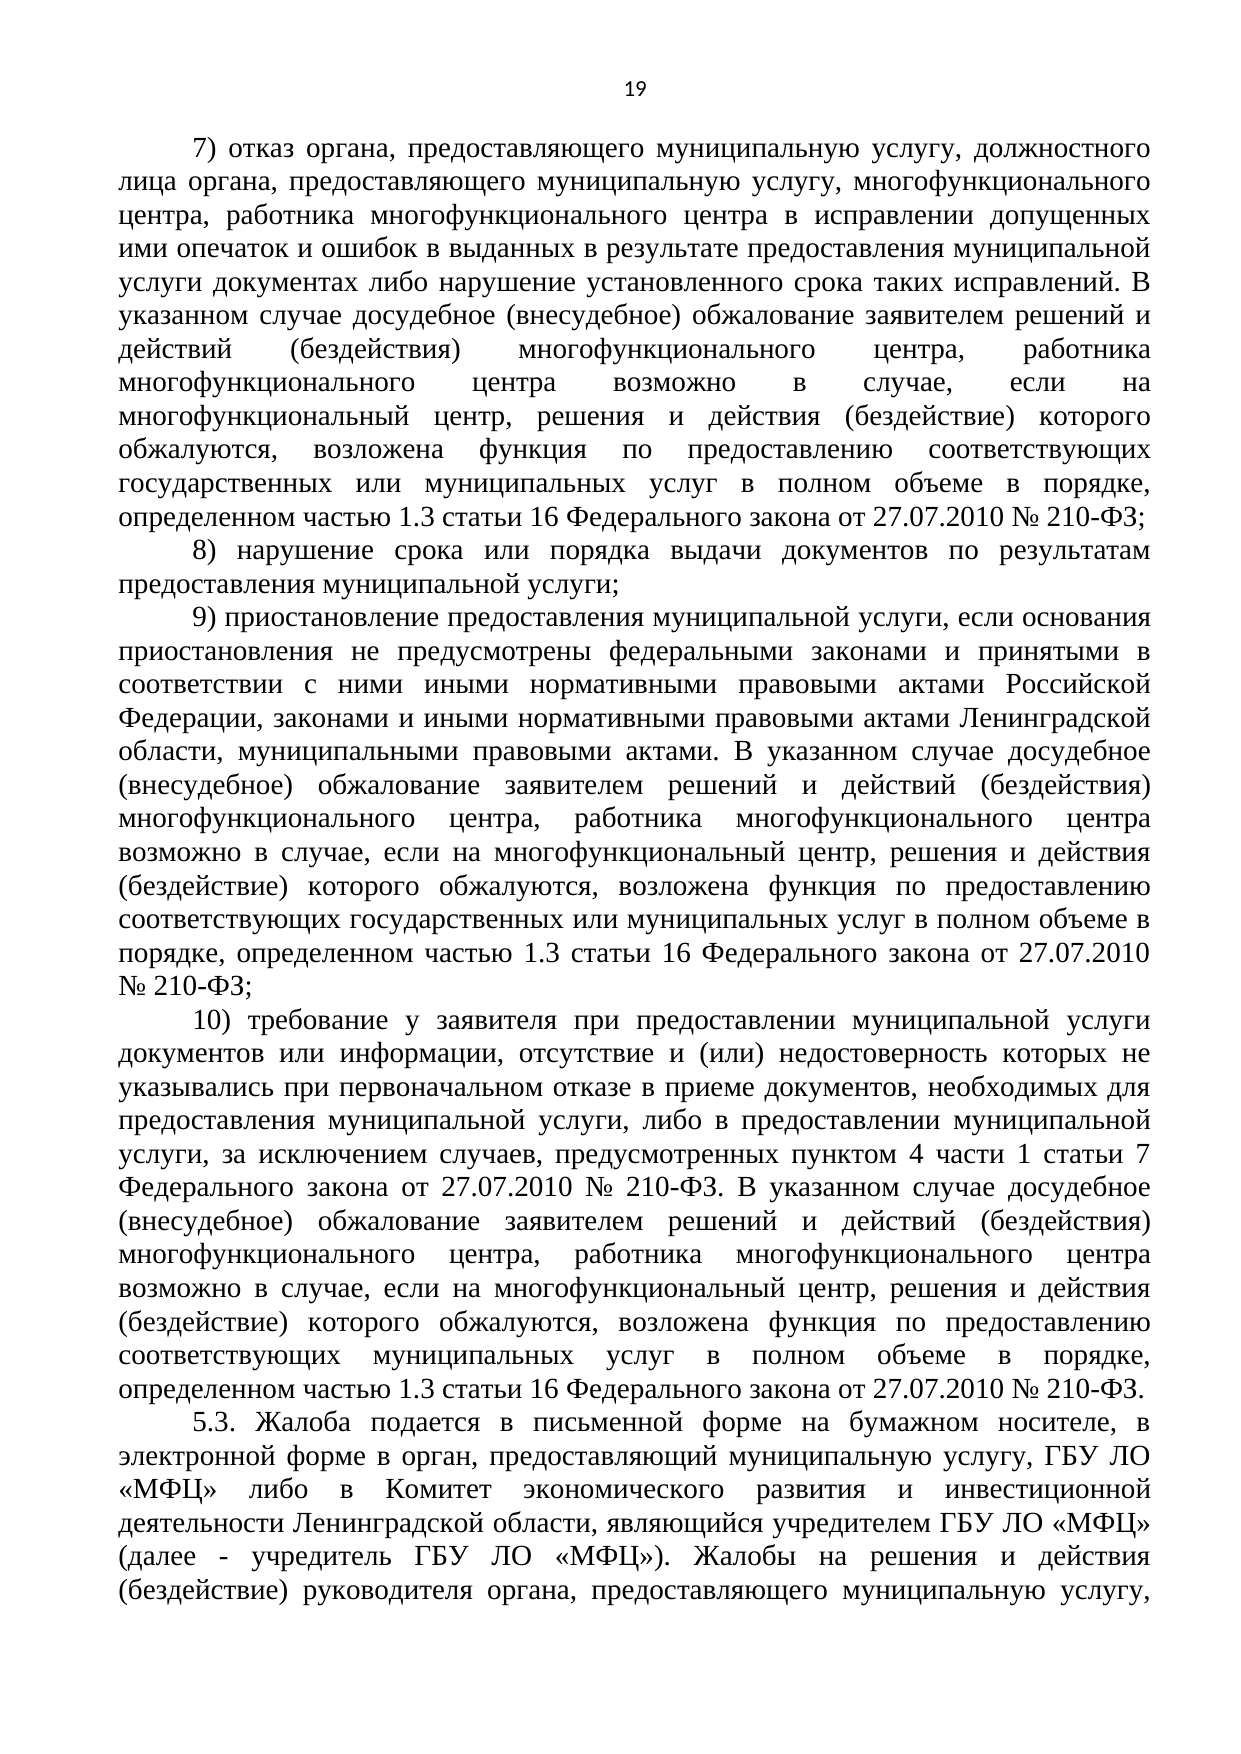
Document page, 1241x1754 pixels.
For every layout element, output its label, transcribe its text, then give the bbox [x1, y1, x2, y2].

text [118, 1404, 1152, 1606]
text 7) отказ органа, предоставляющего муниципальную услугу, должностного лица органа, предоставляющего муниципальную услугу, многофункционального центра, работника многофункционального центра в исправлении допущенных ими опечаток и ошибок в выданных в результате предоставления муниципальной услуги документах либо нарушение установленного срока таких исправлений. В указанном случае досудебное (внесудебное) обжалование заявителем решений и действий (бездействия) многофункционального центра, работника многофункционального центра возможно в случае, если на многофункциональный центр, решения и действия (бездействие) которого обжалуются, возложена функция по предоставлению соответствующих государственных или муниципальных услуг в полном объеме в порядке, определенном частью 1.3 статьи 16 Федерального закона от 27.07.2010 № 210-ФЗ; [118, 130, 1152, 532]
text 9) приостановление предоставления муниципальной услуги, если основания приостановления не предусмотрены федеральными законами и принятыми в соответствии с ними иными нормативными правовыми актами Российской Федерации, законами и иными нормативными правовыми актами Ленинградской области, муниципальными правовыми актами. В указанном случае досудебное (внесудебное) обжалование заявителем решений и действий (бездействия) многофункционального центра, работника многофункционального центра возможно в случае, если на многофункциональный центр, решения и действия (бездействие) которого обжалуются, возложена функция по предоставлению соответствующих государственных или муниципальных услуг в полном объеме в порядке, определенном частью 1.3 статьи 16 Федерального закона от 27.07.2010 № 210-ФЗ; [118, 599, 1152, 1002]
text 8) нарушение срока или порядка выдачи документов по результатам предоставления муниципальной услуги; [118, 532, 1152, 599]
text 10) требование у заявителя при предоставлении муниципальной услуги документов или информации, отсутствие и (или) недостоверность которых не указывались при первоначальном отказе в приеме документов, необходимых для предоставления муниципальной услуги, либо в предоставлении муниципальной услуги, за исключением случаев, предусмотренных пунктом 4 части 1 статьи 7 Федерального закона от 27.07.2010 № 210-ФЗ. В указанном случае досудебное (внесудебное) обжалование заявителем решений и действий (бездействия) многофункционального центра, работника многофункционального центра возможно в случае, если на многофункциональный центр, решения и действия (бездействие) которого обжалуются, возложена функция по предоставлению соответствующих муниципальных услуг в полном объеме в порядке, определенном частью 1.3 статьи 16 Федерального закона от 27.07.2010 № 210-ФЗ. [118, 1002, 1152, 1404]
